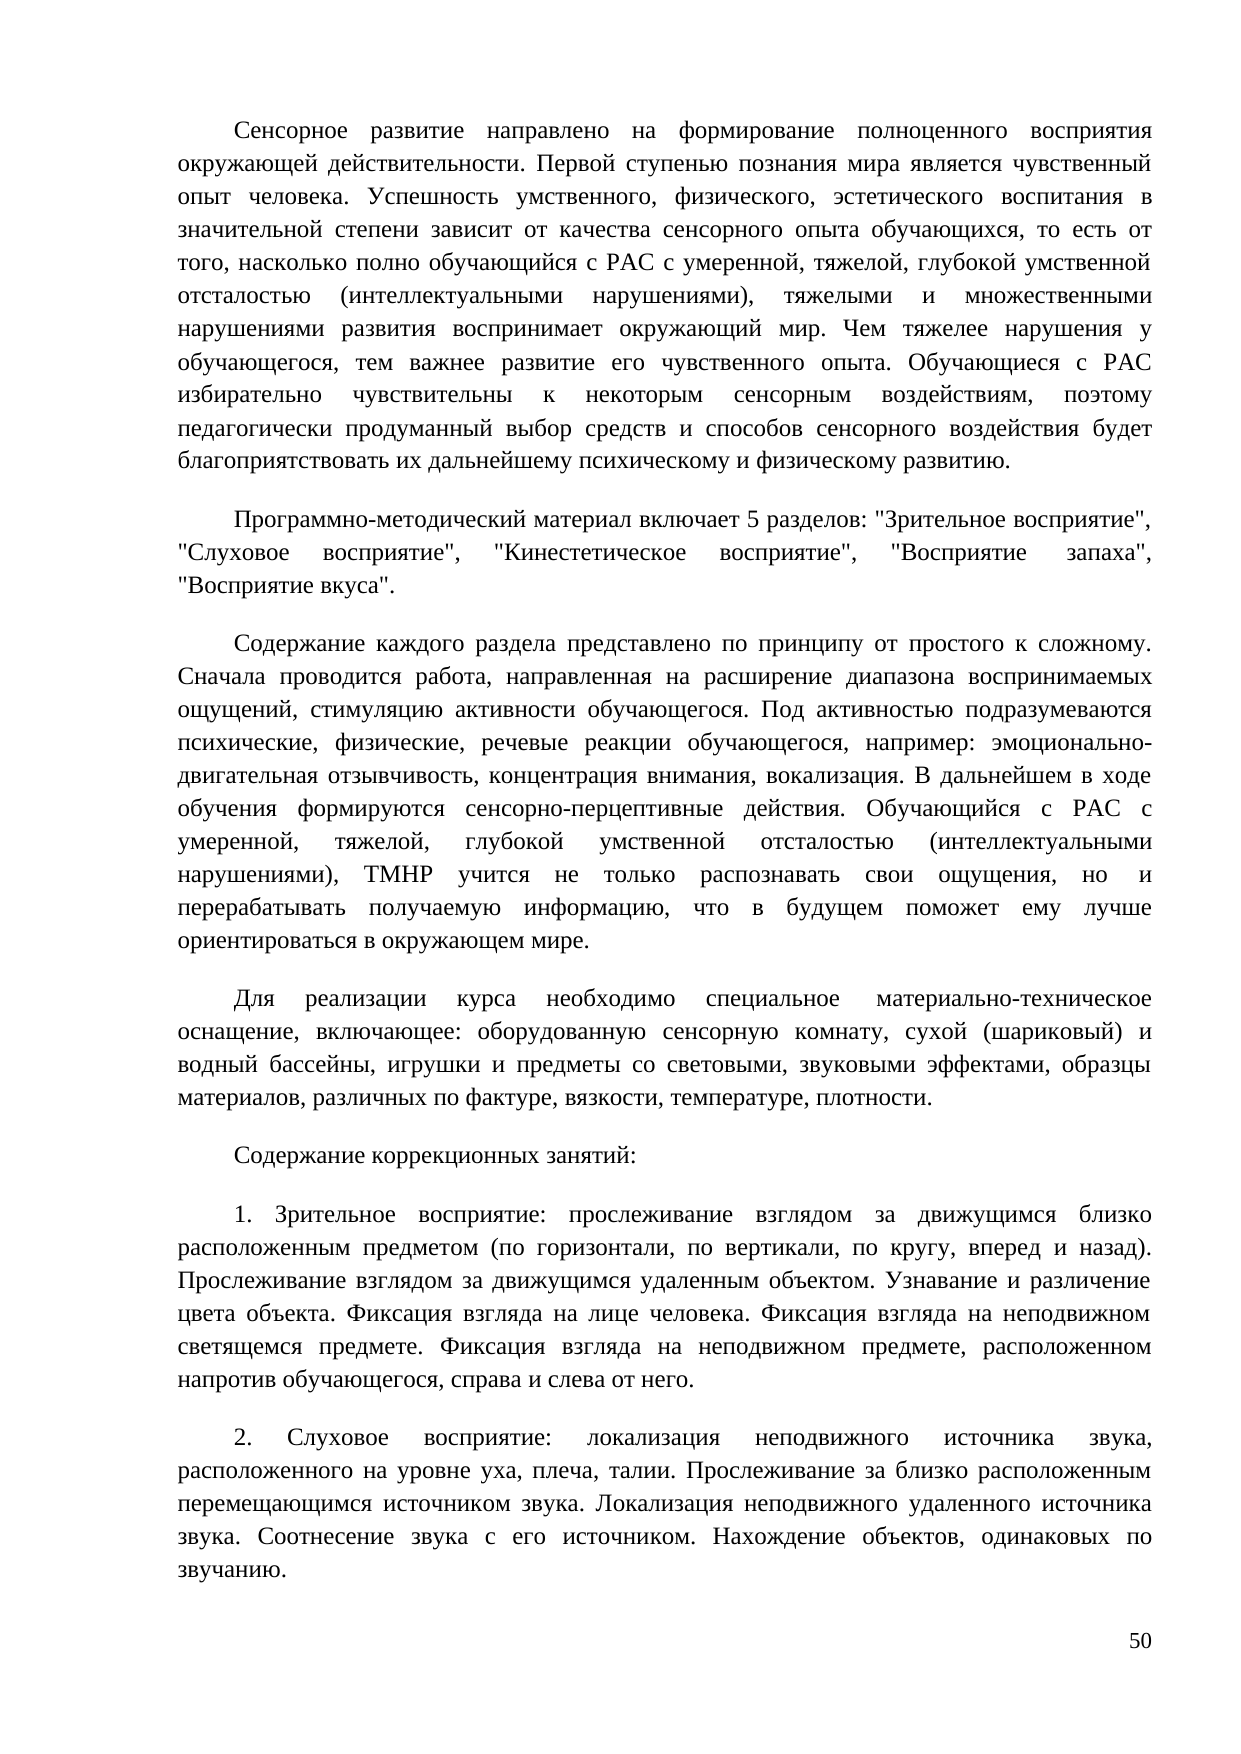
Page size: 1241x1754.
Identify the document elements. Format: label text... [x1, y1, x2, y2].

list Слуховое восприятие: локализация неподвижного источника звука, расположенного на уровне уха, плеча, талии. Прослеживание за близко расположенным перемещающимся источником звука. Локализация неподвижного удаленного источника звука. Соотнесение звука с его источником. Нахождение объектов, одинаковых по звучанию. [177, 1422, 1152, 1583]
text Для реализации курса необходимо специальное материально-техническое оснащение, включающее: оборудованную сенсорную комнату, сухой (шариковый) и водный бассейны, игрушки и предметы со световыми, звуковыми эффектами, образцы материалов, различных по фактуре, вязкости, температуре, плотности. [177, 983, 1152, 1111]
text Сенсорное развитие направлено на формирование полноценного восприятия окружающей действительности. Первой ступенью познания мира является чувственный опыт человека. Успешность умственного, физического, эстетического воспитания в значительной степени зависит от качества сенсорного опыта обучающихся, то есть от того, насколько полно обучающийся с РАС с умеренной, тяжелой, глубокой умственной отсталостью (интеллектуальными нарушениями), тяжелыми и множественными нарушениями развития воспринимает окружающий мир. Чем тяжелее нарушения у обучающегося, тем важнее развитие его чувственного опыта. Обучающиеся с РАС избирательно чувствительны к некоторым сенсорным воздействиям, поэтому педагогически продуманный выбор средств и способов сенсорного воздействия будет благоприятствовать их дальнейшему психическому и физическому развитию. [177, 115, 1152, 474]
text Программно-методический материал включает 5 разделов: "Зрительное восприятие", "Слуховое восприятие", "Кинестетическое восприятие", "Восприятие запаха", "Восприятие вкуса". [177, 504, 1152, 599]
list Зрительное восприятие: прослеживание взглядом за движущимся близко расположенным предметом (по горизонтали, по вертикали, по кругу, вперед и назад). Прослеживание взглядом за движущимся удаленным объектом. Узнавание и различение цвета объекта. Фиксация взгляда на лице человека. Фиксация взгляда на неподвижном светящемся предмете. Фиксация взгляда на неподвижном предмете, расположенном напротив обучающегося, справа и слева от него. [177, 1199, 1152, 1392]
text Содержание коррекционных занятий: [233, 1141, 1223, 1169]
text Содержание каждого раздела представлено по принципу от простого к сложному. Сначала проводится работа, направленная на расширение диапазона воспринимаемых ощущений, стимуляцию активности обучающегося. Под активностью подразумеваются психические, физические, речевые реакции обучающегося, например: эмоционально- двигательная отзывчивость, концентрация внимания, вокализация. В дальнейшем в ходе обучения формируются сенсорно-перцептивные действия. Обучающийся с РАС с умеренной, тяжелой, глубокой умственной отсталостью (интеллектуальными нарушениями), ТМНР учится не только распознавать свои ощущения, но и перерабатывать получаемую информацию, что в будущем поможет ему лучше ориентироваться в окружающем мире. [177, 628, 1152, 954]
